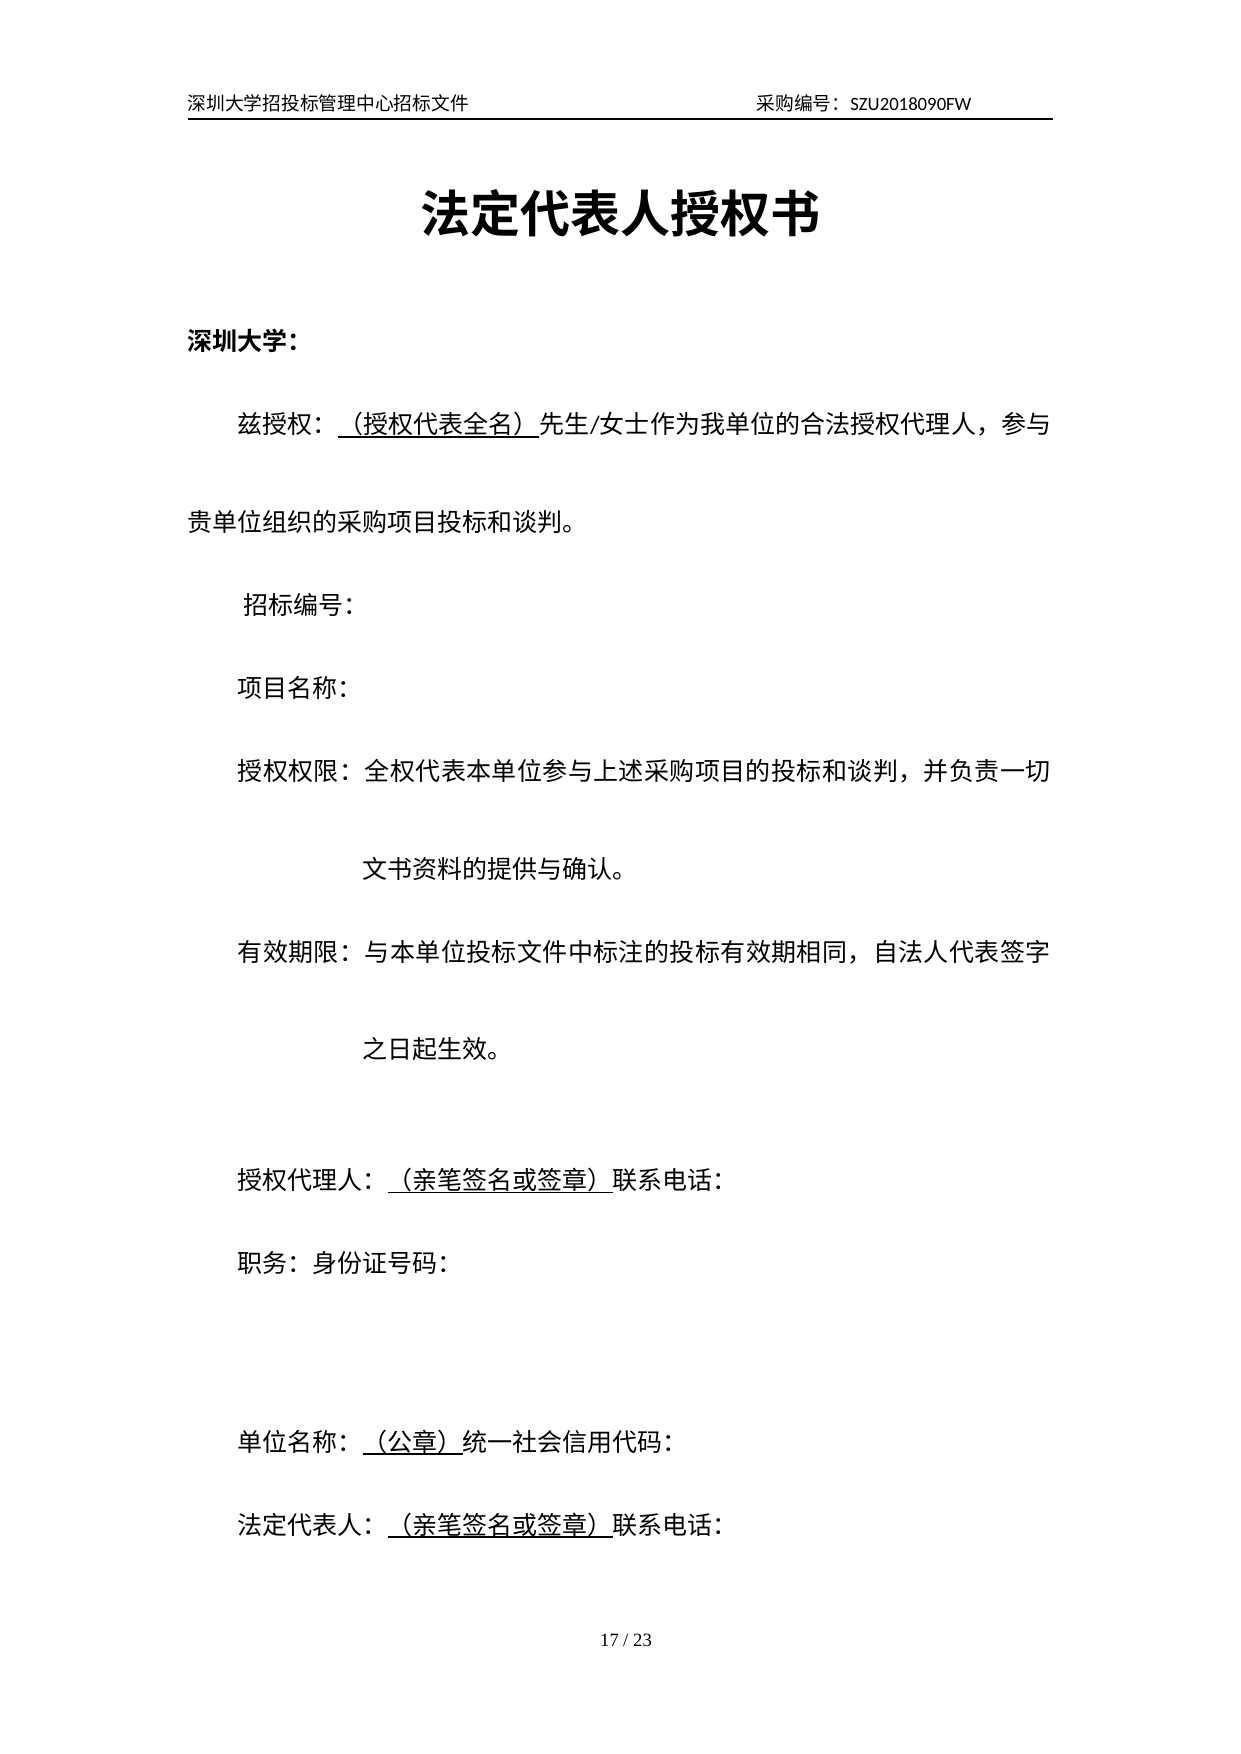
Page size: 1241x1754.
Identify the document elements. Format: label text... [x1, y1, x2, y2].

text 授权代理人：（亲笔签名或签章）联系电话： [187, 1146, 1053, 1211]
text 法定代表人授权书 [187, 162, 1053, 259]
text 招标编号： [187, 571, 1053, 636]
text 职务：身份证号码： [187, 1229, 1053, 1294]
text 单位名称：（公章）统一社会信用代码： [187, 1408, 1053, 1473]
text 项目名称： [187, 654, 1053, 719]
text 授权权限：全权代表本单位参与上述采购项目的投标和谈判，并负责一切文书资料的提供与确认。 [237, 737, 1053, 900]
text 有效期限：与本单位投标文件中标注的投标有效期相同，自法人代表签字之日起生效。 [237, 918, 1053, 1080]
text 兹授权：（授权代表全名）先生/女士作为我单位的合法授权代理人，参与贵单位组织的采购项目投标和谈判。 [187, 390, 1053, 553]
text 法定代表人：（亲笔签名或签章）联系电话： [187, 1491, 1053, 1556]
text 深圳大学： [187, 307, 1053, 372]
